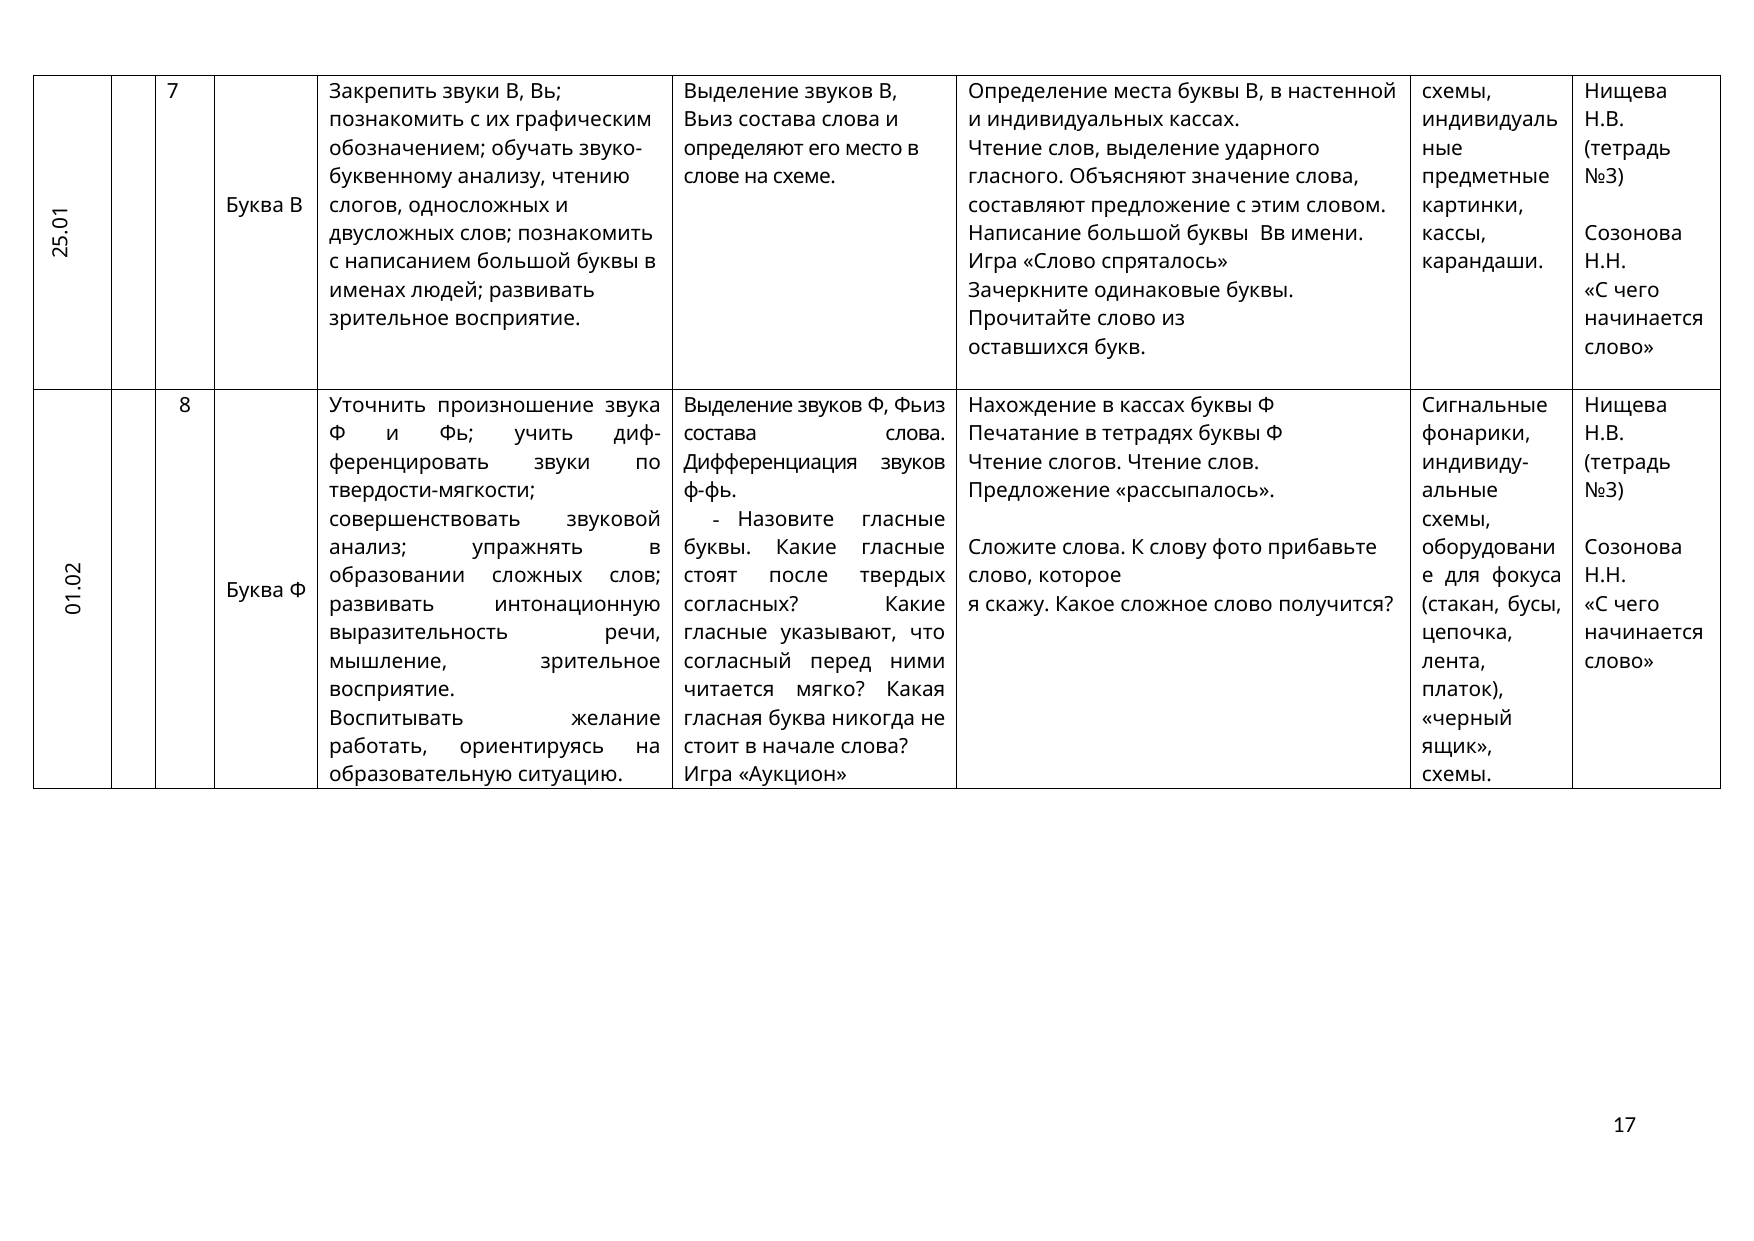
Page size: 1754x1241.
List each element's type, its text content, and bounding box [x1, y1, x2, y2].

table_cell 8 [156, 390, 214, 788]
table_cell [112, 76, 155, 389]
table_cell Буква Ф [215, 390, 317, 788]
table_cell 25.01 [34, 76, 111, 389]
table_cell Определение места буквы В, в настенной и индивидуальных кассах. Чтение слов, выделение ударного гласного. Объясняют значение слова, составляют предложение с этим словом. Написание большой буквы Вв имени. Игра «Слово спряталось» Зачеркните одинаковые буквы. Прочитайте слово из оставшихся букв. [957, 76, 1410, 389]
table_cell [112, 390, 155, 788]
table_cell Нищева Н.В. (тетрадь №3) Созонова Н.Н. «С чего начинается слово» [1573, 390, 1720, 788]
table_cell Буква В [215, 76, 317, 389]
table_cell схемы, индивидуальные предметные картинки, кассы, карандаши. [1411, 76, 1572, 389]
table_cell Выделение звуков В, Вьиз состава слова и определяют его место в слове на схеме. [673, 76, 956, 389]
table_cell Закрепить звуки В, Вь; познакомить с их графическим обозначением; обучать звуко-буквенному анализу, чтению слогов, односложных и двусложных слов; познакомить с написанием большой буквы в именах людей; развивать зрительное восприятие. [318, 76, 672, 389]
table_cell Нищева Н.В. (тетрадь №3) Созонова Н.Н. «С чего начинается слово» [1573, 76, 1720, 389]
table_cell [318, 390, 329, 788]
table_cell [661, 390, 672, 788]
table_cell Нахождение в кассах буквы Ф Печатание в тетрадях буквы Ф Чтение слогов. Чтение слов. Предложение «рассыпалось». Сложите слова. К слову фото прибавьте слово, которое я скажу. Какое сложное слово получится? [957, 390, 1410, 788]
table_cell 7 [156, 76, 214, 389]
table_cell 01.02 [34, 390, 111, 788]
table_cell Выделение звуков Ф, Фьиз состава слова. Дифференциация звуков ф-фь. Назовите гласные буквы. Какие гласные стоят после твердых согласных? Какие гласные указывают, что согласный перед ними читается мягко? Какая гласная буква никогда не стоит в начале слова? Игра «Аукцион» [673, 390, 956, 788]
